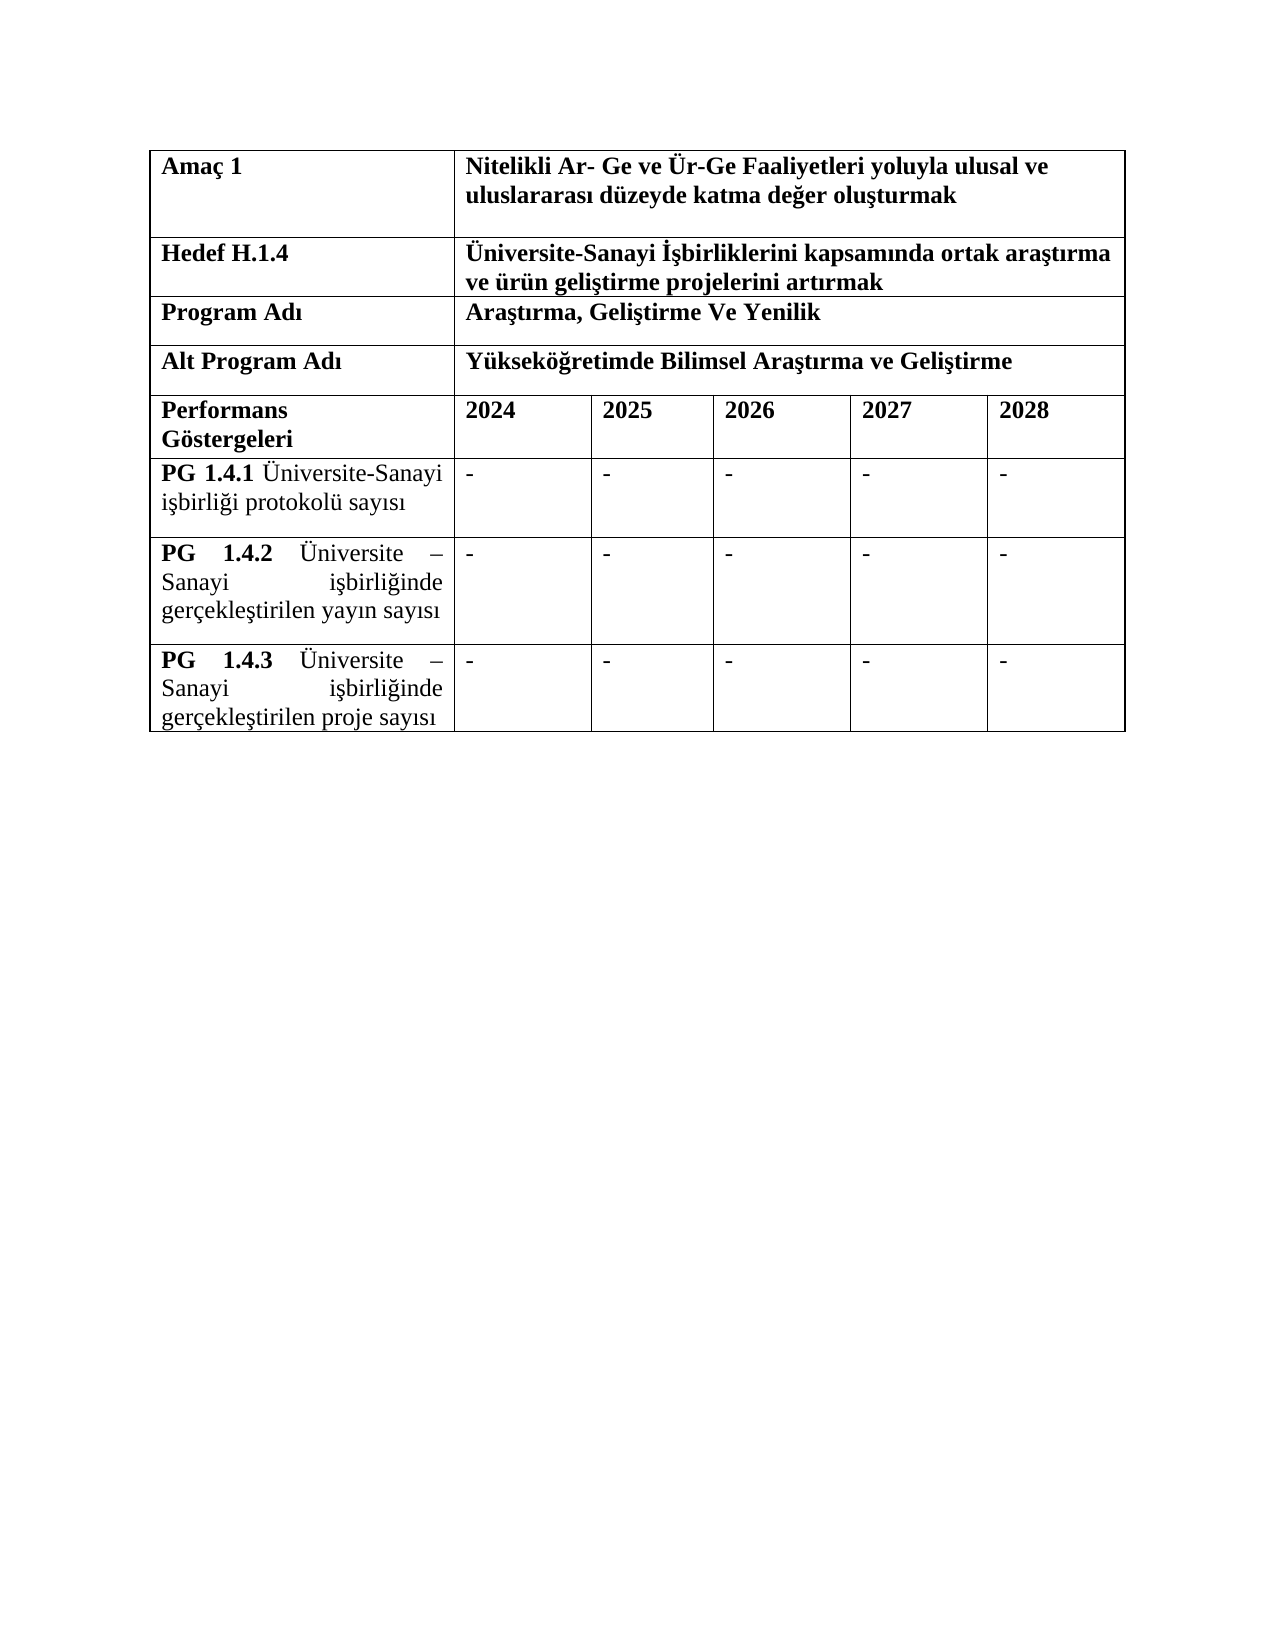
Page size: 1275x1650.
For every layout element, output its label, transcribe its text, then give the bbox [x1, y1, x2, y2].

table_cell Üniversite-Sanayi İşbirliklerini kapsamında ortak araştırma ve ürün geliştirme projelerini artırmak [455, 238, 1124, 296]
table_cell 2026 [714, 396, 850, 457]
table_cell 2027 [851, 396, 987, 457]
table_header Nitelikli Ar- Ge ve Ür-Ge Faaliyetleri yoluyla ulusal ve uluslararası düzeyde katma değer oluşturmak [455, 151, 1124, 237]
table_cell Performans Göstergeleri [151, 396, 454, 457]
table_cell PG 1.4.2 Üniversite –Sanayi işbirliğinde gerçekleştirilen yayın sayısı [151, 538, 454, 644]
table_cell Araştırma, Geliştirme Ve Yenilik [455, 297, 1124, 345]
table_cell - [592, 645, 713, 731]
table_cell - [988, 538, 1124, 644]
table_cell Alt Program Adı [151, 346, 454, 394]
table_cell - [455, 538, 591, 644]
table_cell - [455, 459, 591, 537]
table_cell - [455, 645, 591, 731]
table_cell PG 1.4.3 Üniversite –Sanayi işbirliğinde gerçekleştirilen proje sayısı [151, 645, 454, 731]
table_cell - [851, 459, 987, 537]
table_cell 2024 [455, 396, 591, 457]
table_cell - [851, 645, 987, 731]
table_cell - [714, 645, 850, 731]
table_cell Yükseköğretimde Bilimsel Araştırma ve Geliştirme [455, 346, 1124, 394]
table_cell PG 1.4.1 Üniversite-Sanayi işbirliği protokolü sayısı [151, 459, 454, 537]
table_cell Hedef H.1.4 [151, 238, 454, 296]
table_cell Program Adı [151, 297, 454, 345]
table_cell - [592, 459, 713, 537]
table_cell - [988, 645, 1124, 731]
table_cell - [714, 459, 850, 537]
table_cell 2025 [592, 396, 713, 457]
table_cell - [714, 538, 850, 644]
table_header Amaç 1 [151, 151, 454, 237]
table_cell 2028 [988, 396, 1124, 457]
table_cell - [592, 538, 713, 644]
table_cell - [851, 538, 987, 644]
table_cell - [988, 459, 1124, 537]
